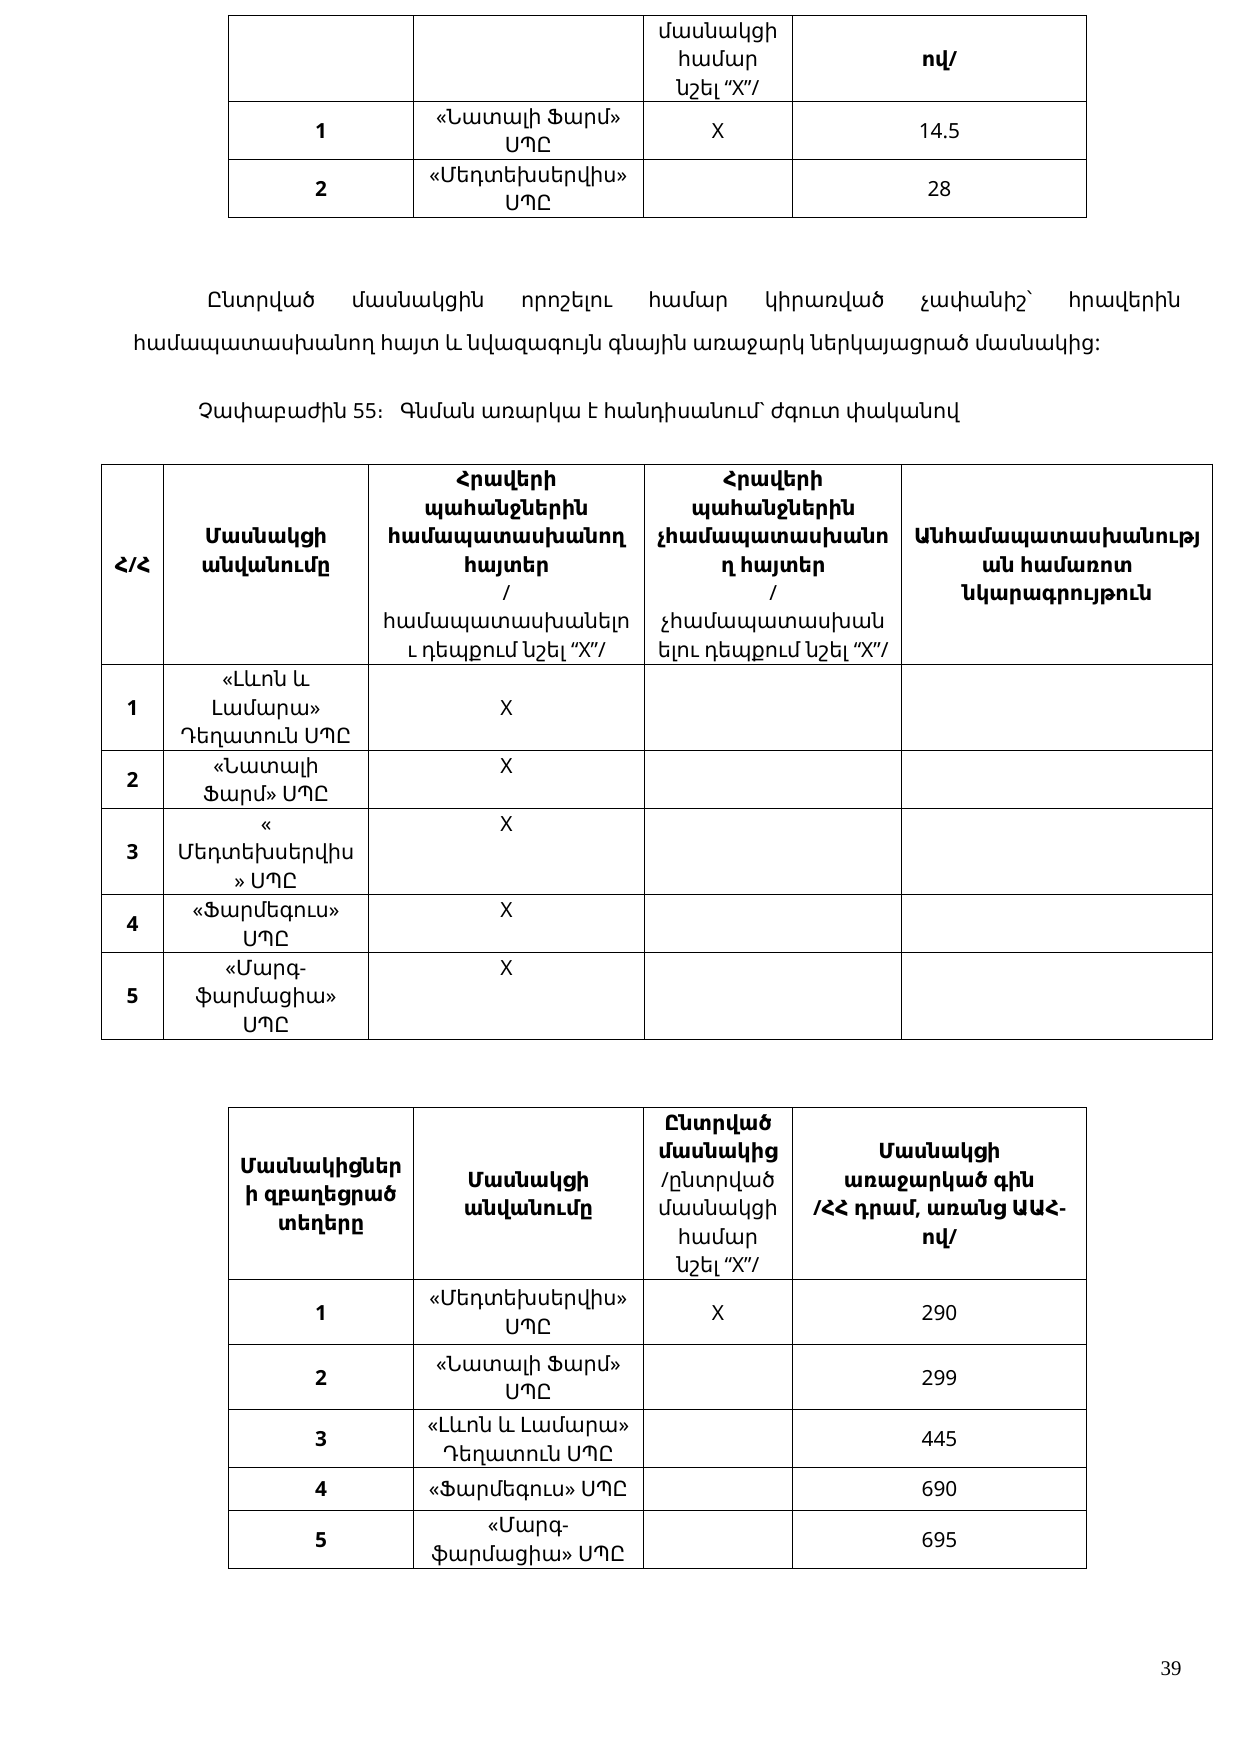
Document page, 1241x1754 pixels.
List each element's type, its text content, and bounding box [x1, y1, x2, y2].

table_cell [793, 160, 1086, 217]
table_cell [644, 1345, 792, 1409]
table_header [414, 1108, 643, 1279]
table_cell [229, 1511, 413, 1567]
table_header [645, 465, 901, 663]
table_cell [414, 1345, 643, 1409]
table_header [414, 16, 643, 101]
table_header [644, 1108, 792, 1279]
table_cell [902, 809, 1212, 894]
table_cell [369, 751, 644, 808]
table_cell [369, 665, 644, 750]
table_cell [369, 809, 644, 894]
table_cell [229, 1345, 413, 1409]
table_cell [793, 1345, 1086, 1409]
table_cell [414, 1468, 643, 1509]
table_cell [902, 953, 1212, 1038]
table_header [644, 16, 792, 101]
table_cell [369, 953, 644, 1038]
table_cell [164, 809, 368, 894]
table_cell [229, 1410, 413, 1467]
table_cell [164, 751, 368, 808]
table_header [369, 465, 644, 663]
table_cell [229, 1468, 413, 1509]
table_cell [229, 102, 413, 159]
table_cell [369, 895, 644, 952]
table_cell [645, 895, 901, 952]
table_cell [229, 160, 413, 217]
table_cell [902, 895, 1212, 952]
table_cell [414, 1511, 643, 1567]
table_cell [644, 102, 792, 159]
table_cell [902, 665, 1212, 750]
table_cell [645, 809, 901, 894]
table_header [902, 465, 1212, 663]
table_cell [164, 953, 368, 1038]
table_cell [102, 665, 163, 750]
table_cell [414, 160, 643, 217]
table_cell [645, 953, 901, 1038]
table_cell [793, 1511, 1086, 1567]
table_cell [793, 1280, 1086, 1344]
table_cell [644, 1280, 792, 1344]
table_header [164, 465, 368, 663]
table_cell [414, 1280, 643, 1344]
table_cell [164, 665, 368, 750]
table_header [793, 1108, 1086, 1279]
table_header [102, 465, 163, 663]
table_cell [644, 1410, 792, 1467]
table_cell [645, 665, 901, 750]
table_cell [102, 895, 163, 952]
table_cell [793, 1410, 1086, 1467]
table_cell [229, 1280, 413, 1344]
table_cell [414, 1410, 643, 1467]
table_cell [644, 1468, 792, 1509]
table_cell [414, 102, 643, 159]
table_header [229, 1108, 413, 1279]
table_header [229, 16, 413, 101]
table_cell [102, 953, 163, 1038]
text Չափաբաժին 55։ Գնման առարկա է հանդիսանում` ժգուտ փականով [133, 396, 1181, 424]
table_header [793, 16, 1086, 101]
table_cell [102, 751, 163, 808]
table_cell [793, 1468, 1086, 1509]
text Ընտրված մասնակցին որոշելու համար կիրառված չափանիշ՝ հրավերին համապատասխանող հայտ և նվազագույն գնային առաջարկ ներկայացրած մասնակից: [133, 286, 1181, 357]
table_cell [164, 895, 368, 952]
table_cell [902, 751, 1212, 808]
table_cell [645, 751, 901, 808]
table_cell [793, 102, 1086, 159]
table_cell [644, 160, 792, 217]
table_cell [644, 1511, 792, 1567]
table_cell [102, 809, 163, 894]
